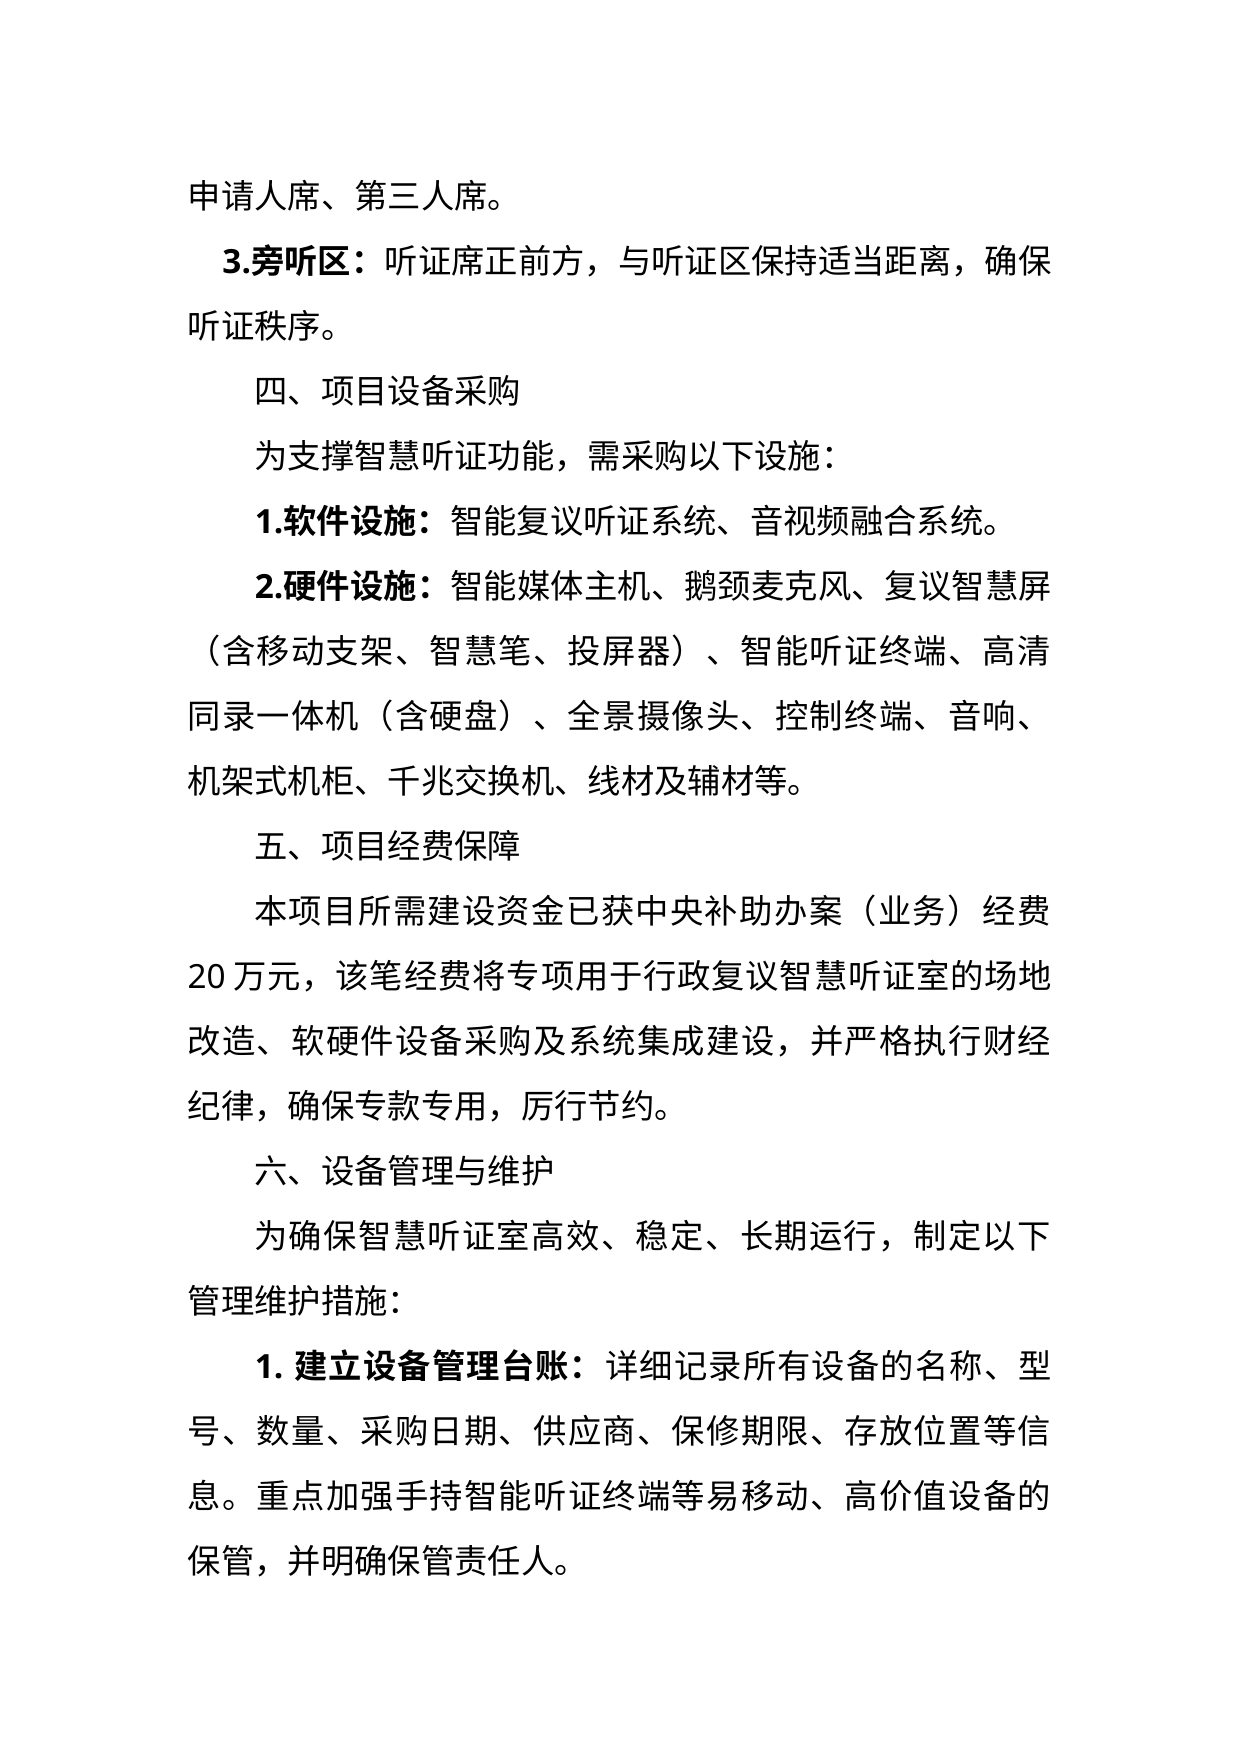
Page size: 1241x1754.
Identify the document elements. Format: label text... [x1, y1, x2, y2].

list 设备管理与维护 [187, 1137, 1053, 1202]
text 2.硬件设施：智能媒体主机、鹅颈麦克风、复议智慧屏（含移动支架、智慧笔、投屏器）、智能听证终端、高清同录一体机（含硬盘）、全景摄像头、控制终端、音响、机架式机柜、千兆交换机、线材及辅材等。 [187, 552, 1053, 812]
text 为确保智慧听证室高效、稳定、长期运行，制定以下管理维护措施： [187, 1202, 1053, 1332]
text 本项目所需建设资金已获中央补助办案（业务）经费20万元，该笔经费将专项用于行政复议智慧听证室的场地改造、软硬件设备采购及系统集成建设，并严格执行财经纪律，确保专款专用，厉行节约。 [187, 877, 1053, 1137]
list 项目经费保障 [187, 812, 1053, 877]
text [187, 1332, 1053, 1592]
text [187, 162, 1053, 357]
text 为支撑智慧听证功能，需采购以下设施： [187, 422, 1053, 487]
text 1.软件设施：智能复议听证系统、音视频融合系统。 [187, 487, 1053, 552]
list 项目设备采购 [187, 357, 1053, 422]
